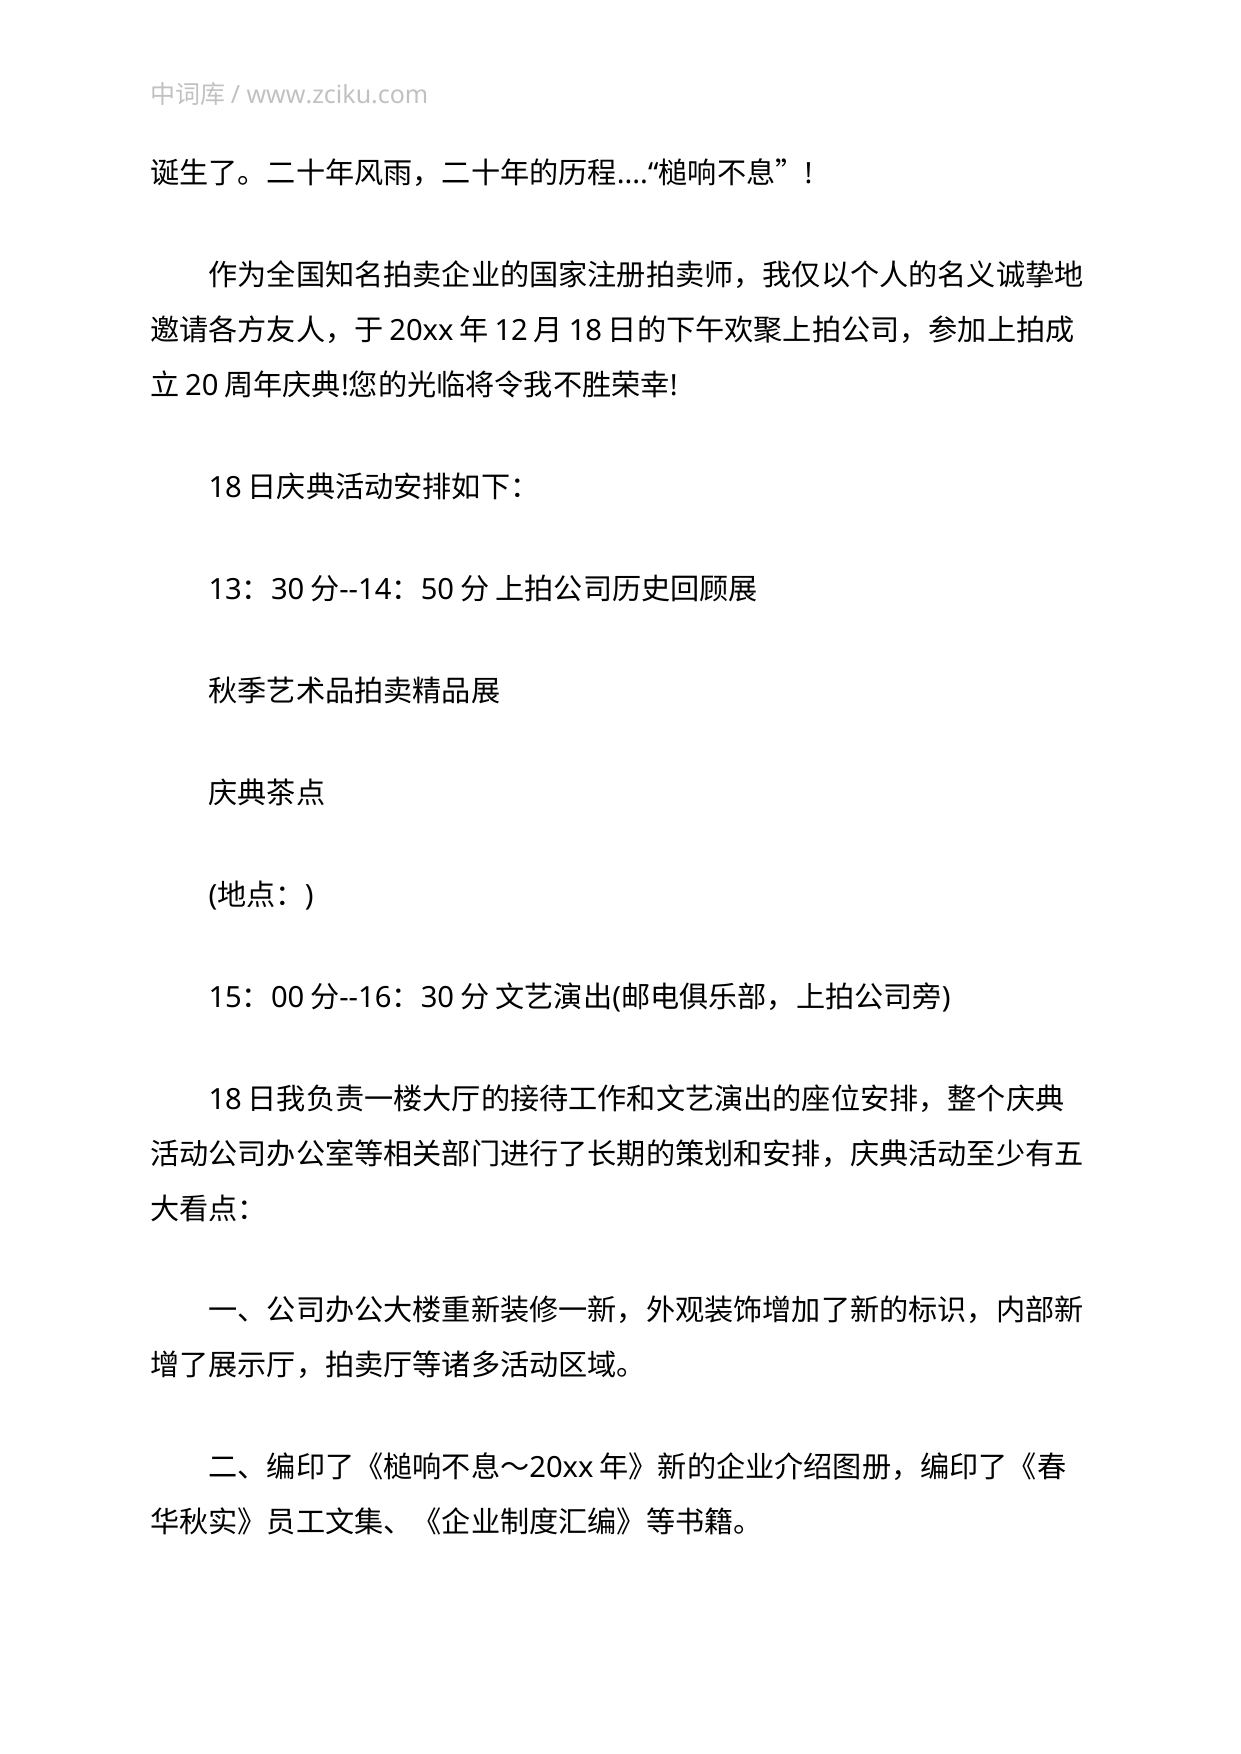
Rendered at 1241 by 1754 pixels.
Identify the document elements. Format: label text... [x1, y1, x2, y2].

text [150, 150, 1090, 192]
text (地点：) [150, 871, 1090, 914]
text 秋季艺术品拍卖精品展 [150, 668, 1090, 710]
text 18日我负责一楼大厅的接待工作和文艺演出的座位安排，整个庆典活动公司办公室等相关部门进行了长期的策划和安排，庆典活动至少有五大看点： [150, 1075, 1090, 1227]
text 作为全国知名拍卖企业的国家注册拍卖师，我仅以个人的名义诚挚地邀请各方友人，于20xx年12月18日的下午欢聚上拍公司，参加上拍成立20周年庆典!您的光临将令我不胜荣幸! [150, 252, 1090, 404]
text 庆典茶点 [150, 769, 1090, 812]
text 13：30分--14：50分 上拍公司历史回顾展 [150, 566, 1090, 608]
text 18日庆典活动安排如下： [150, 464, 1090, 506]
text 一、公司办公大楼重新装修一新，外观装饰增加了新的标识，内部新增了展示厅，拍卖厅等诸多活动区域。 [150, 1287, 1090, 1384]
text 二、编印了《槌响不息～20xx年》新的企业介绍图册，编印了《春华秋实》员工文集、《企业制度汇编》等书籍。 [150, 1444, 1090, 1541]
text 15：00分--16：30分 文艺演出(邮电俱乐部，上拍公司旁) [150, 973, 1090, 1016]
